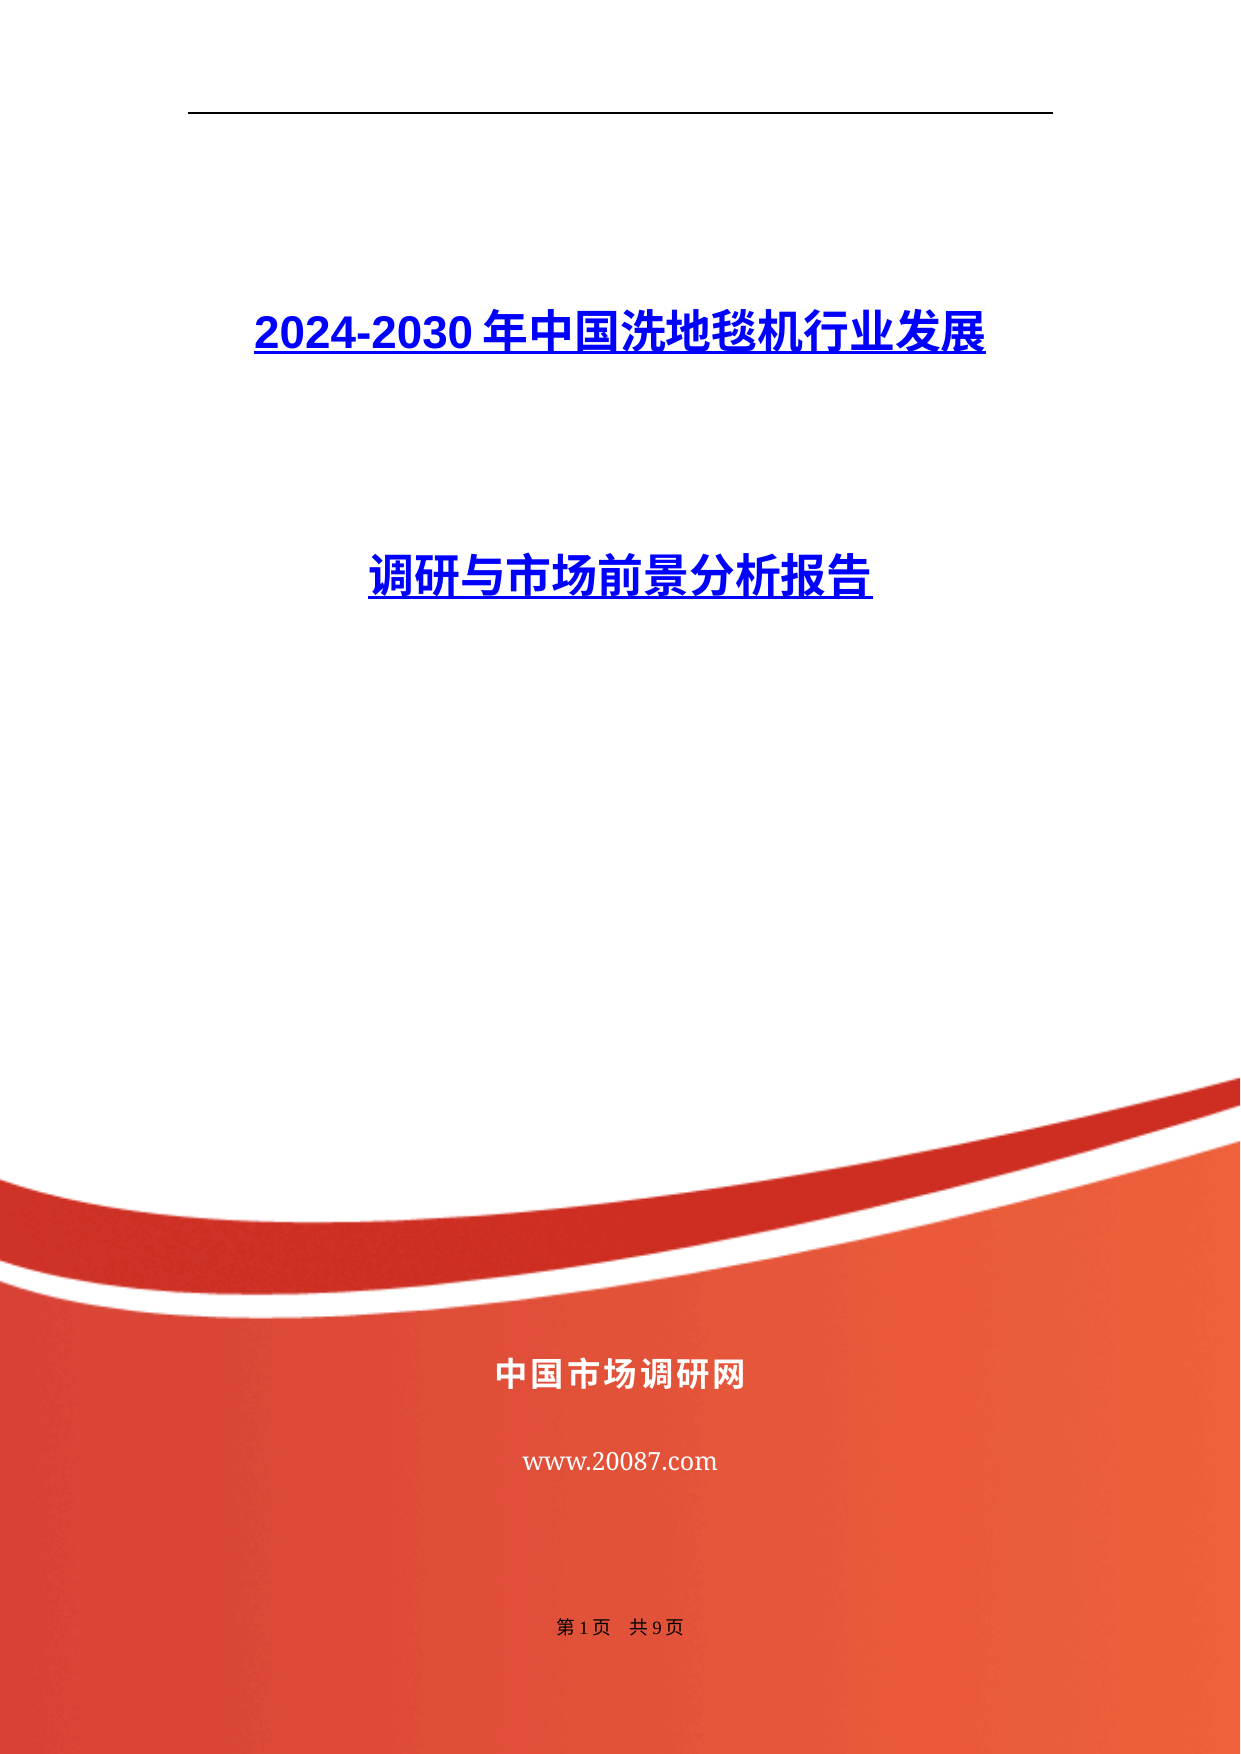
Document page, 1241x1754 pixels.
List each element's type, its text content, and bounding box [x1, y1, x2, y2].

subtitle 中国市场调研网 [187, 1339, 1053, 1404]
text www.20087.com [187, 1428, 1053, 1493]
picture [0, 1006, 1241, 1754]
table_header 2024-2030年中国洗地毯机行业发展调研与市场前景分析报告 [188, 207, 1053, 773]
